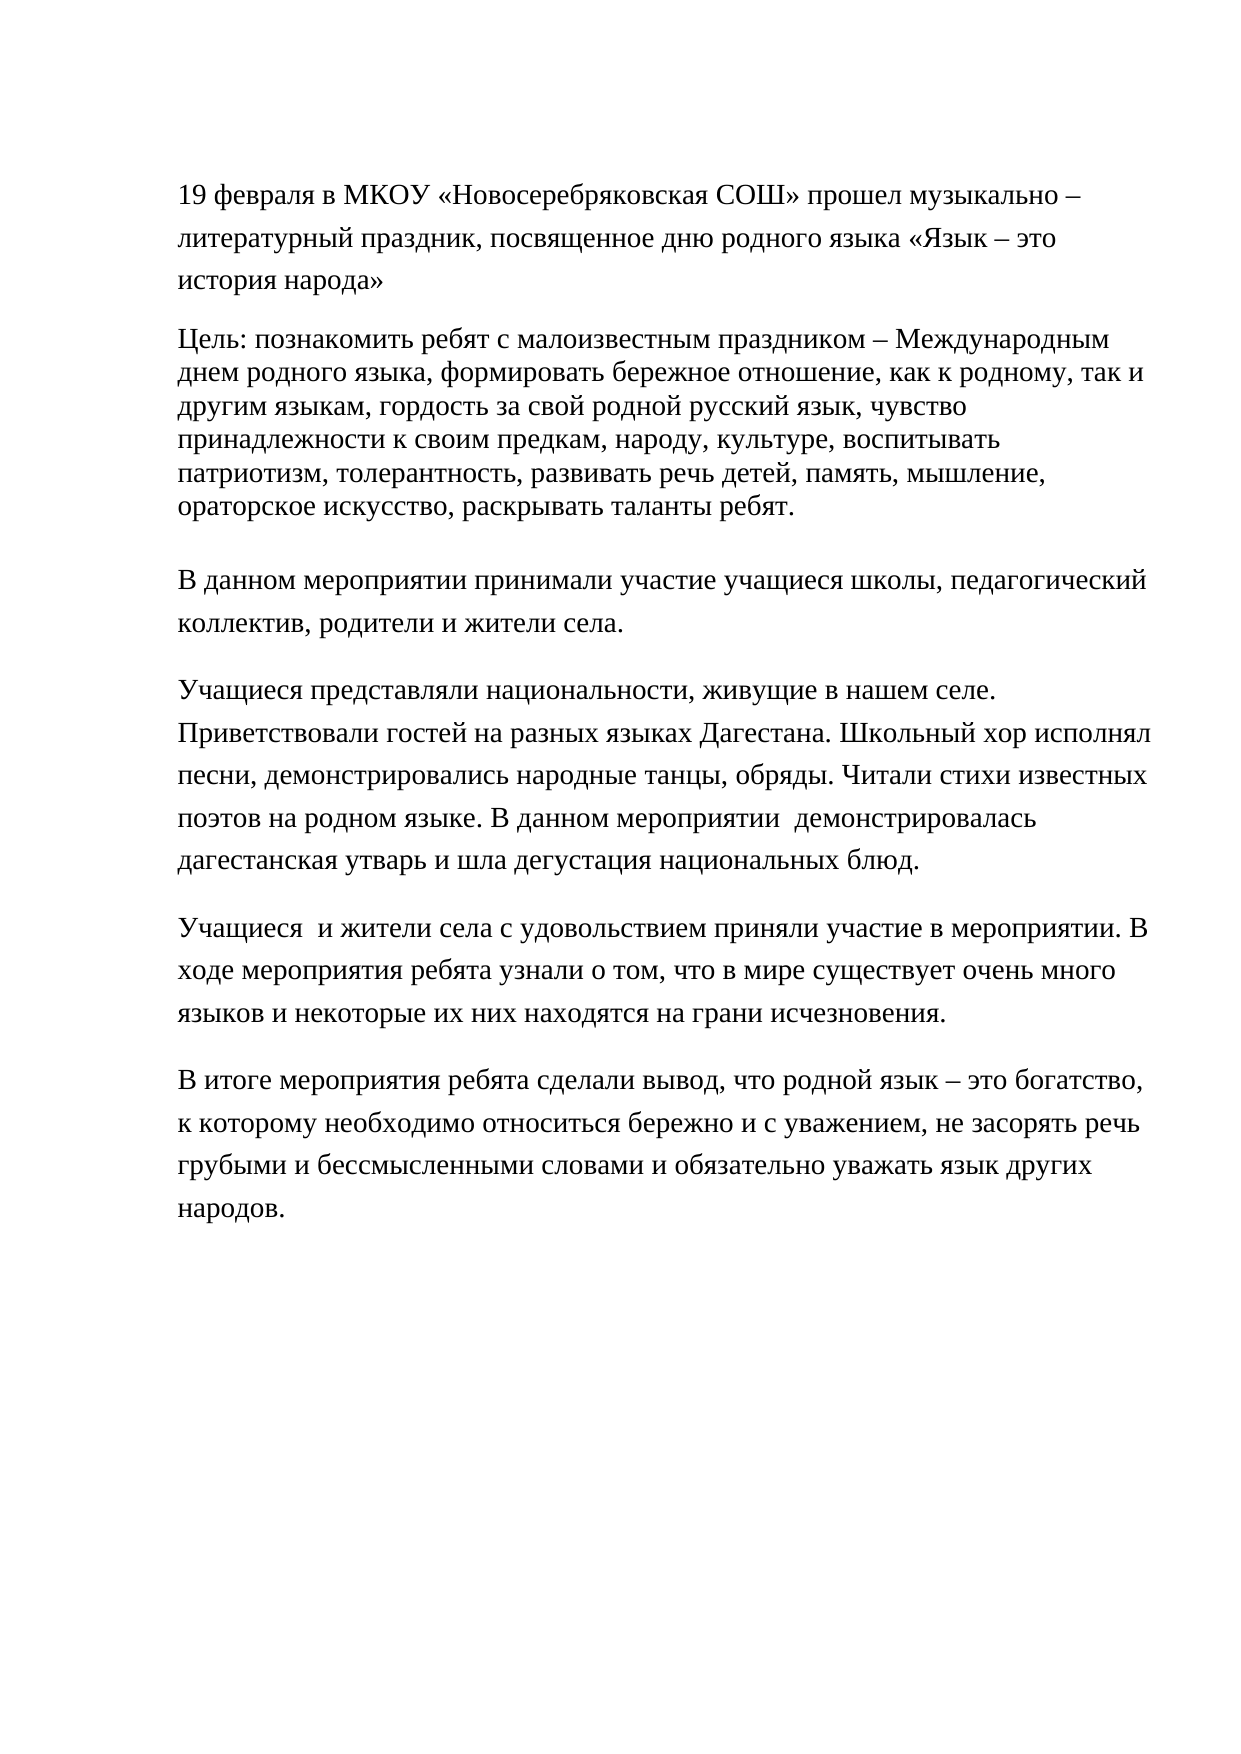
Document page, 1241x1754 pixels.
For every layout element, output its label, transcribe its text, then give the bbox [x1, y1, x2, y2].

text Учащиеся и жители села с удовольствием приняли участие в мероприятии. В ходе мероприятия ребята узнали о том, что в мире существует очень много языков и некоторые их них находятся на грани исчезновения. [177, 901, 1152, 1028]
text В итоге мероприятия ребята сделали вывод, что родной язык – это богатство, к которому необходимо относиться бережно и с уважением, не засорять речь грубыми и бессмысленными словами и обязательно уважать язык других народов. [177, 1053, 1152, 1223]
text Цель: познакомить ребят с малоизвестным праздником – Международным днем родного языка, формировать бережное отношение, как к родному, так и другим языкам, гордость за свой родной русский язык, чувство принадлежности к своим предкам, народу, культуре, воспитывать патриотизм, толерантность, развивать речь детей, память, мышление, ораторское искусство, раскрывать таланты ребят. [177, 321, 1152, 522]
text В данном мероприятии принимали участие учащиеся школы, педагогический коллектив, родители и жители села. [177, 553, 1152, 638]
text Учащиеся представляли национальности, живущие в нашем селе. Приветствовали гостей на разных языках Дагестана. Школьный хор исполнял песни, демонстрировались народные танцы, обряды. Читали стихи известных поэтов на родном языке. В данном мероприятии демонстрировалась дагестанская утварь и шла дегустация национальных блюд. [177, 663, 1152, 876]
text 19 февраля в МКОУ «Новосеребряковская СОШ» прошел музыкально – литературный праздник, посвященное дню родного языка «Язык – это история народа» [177, 168, 1152, 296]
